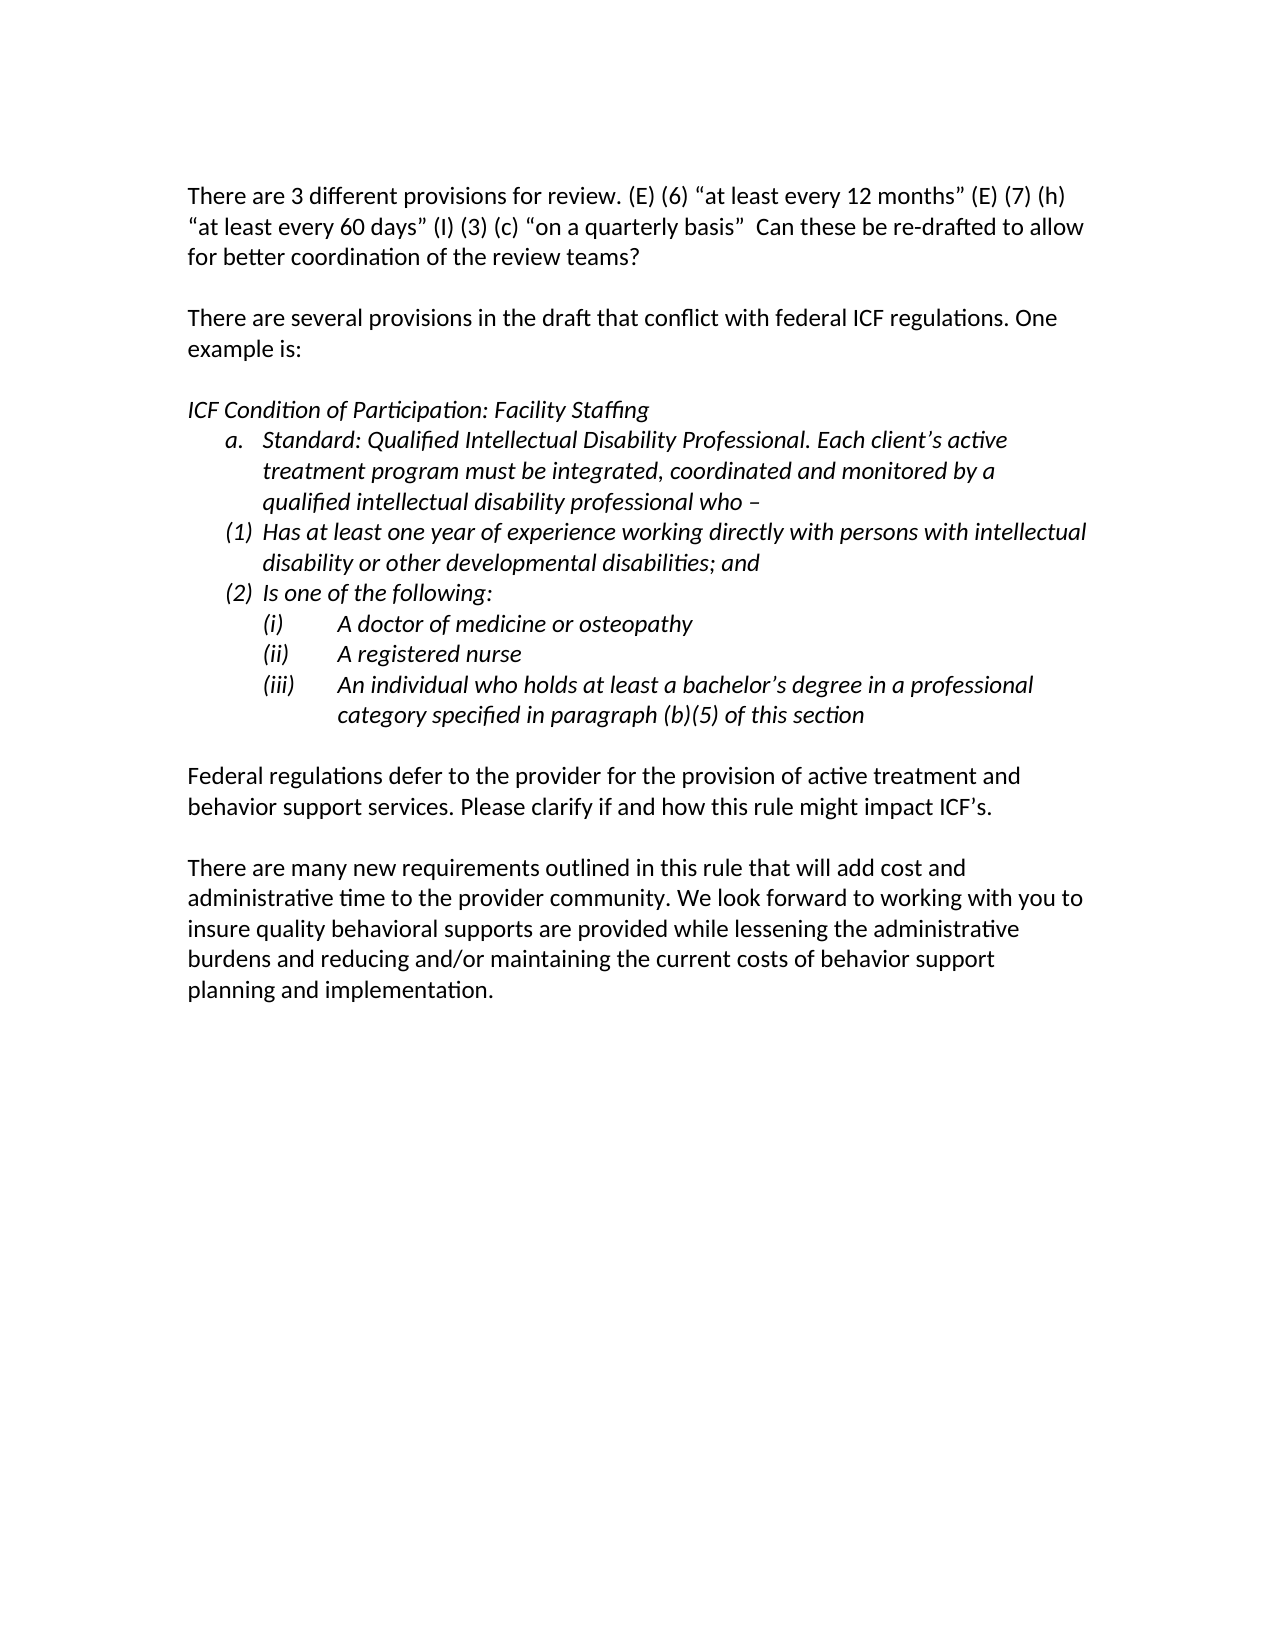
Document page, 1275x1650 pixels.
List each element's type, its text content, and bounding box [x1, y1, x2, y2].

list An individual who holds at least a bachelor’s degree in a professional category specified in paragraph (b)(5) of this section [262, 669, 1087, 730]
list A registered nurse [262, 638, 1087, 669]
list Standard: Qualified Intellectual Disability Professional. Each client’s active treatment program must be integrated, coordinated and monitored by a qualified intellectual disability professional who – [225, 425, 1087, 516]
list A doctor of medicine or osteopathy [262, 608, 1087, 638]
text There are many new requirements outlined in this rule that will add cost and administrative time to the provider community. We look forward to working with you to insure quality behavioral supports are provided while lessening the administrative burdens and reducing and/or maintaining the current costs of behavior support planning and implementation. [187, 852, 1087, 1004]
text There are 3 different provisions for review. (E) (6) “at least every 12 months” (E) (7) (h) “at least every 60 days” (I) (3) (c) “on a quarterly basis” Can these be re-drafted to allow for better coordination of the review teams? [187, 181, 1087, 272]
list Has at least one year of experience working directly with persons with intellectual disability or other developmental disabilities; and [225, 516, 1087, 577]
list Is one of the following: [225, 577, 1087, 608]
text ICF Condition of Participation: Facility Staffing [187, 394, 1087, 425]
text There are several provisions in the draft that conflict with federal ICF regulations. One example is: [187, 303, 1087, 364]
text Federal regulations defer to the provider for the provision of active treatment and behavior support services. Please clarify if and how this rule might impact ICF’s. [187, 760, 1087, 821]
